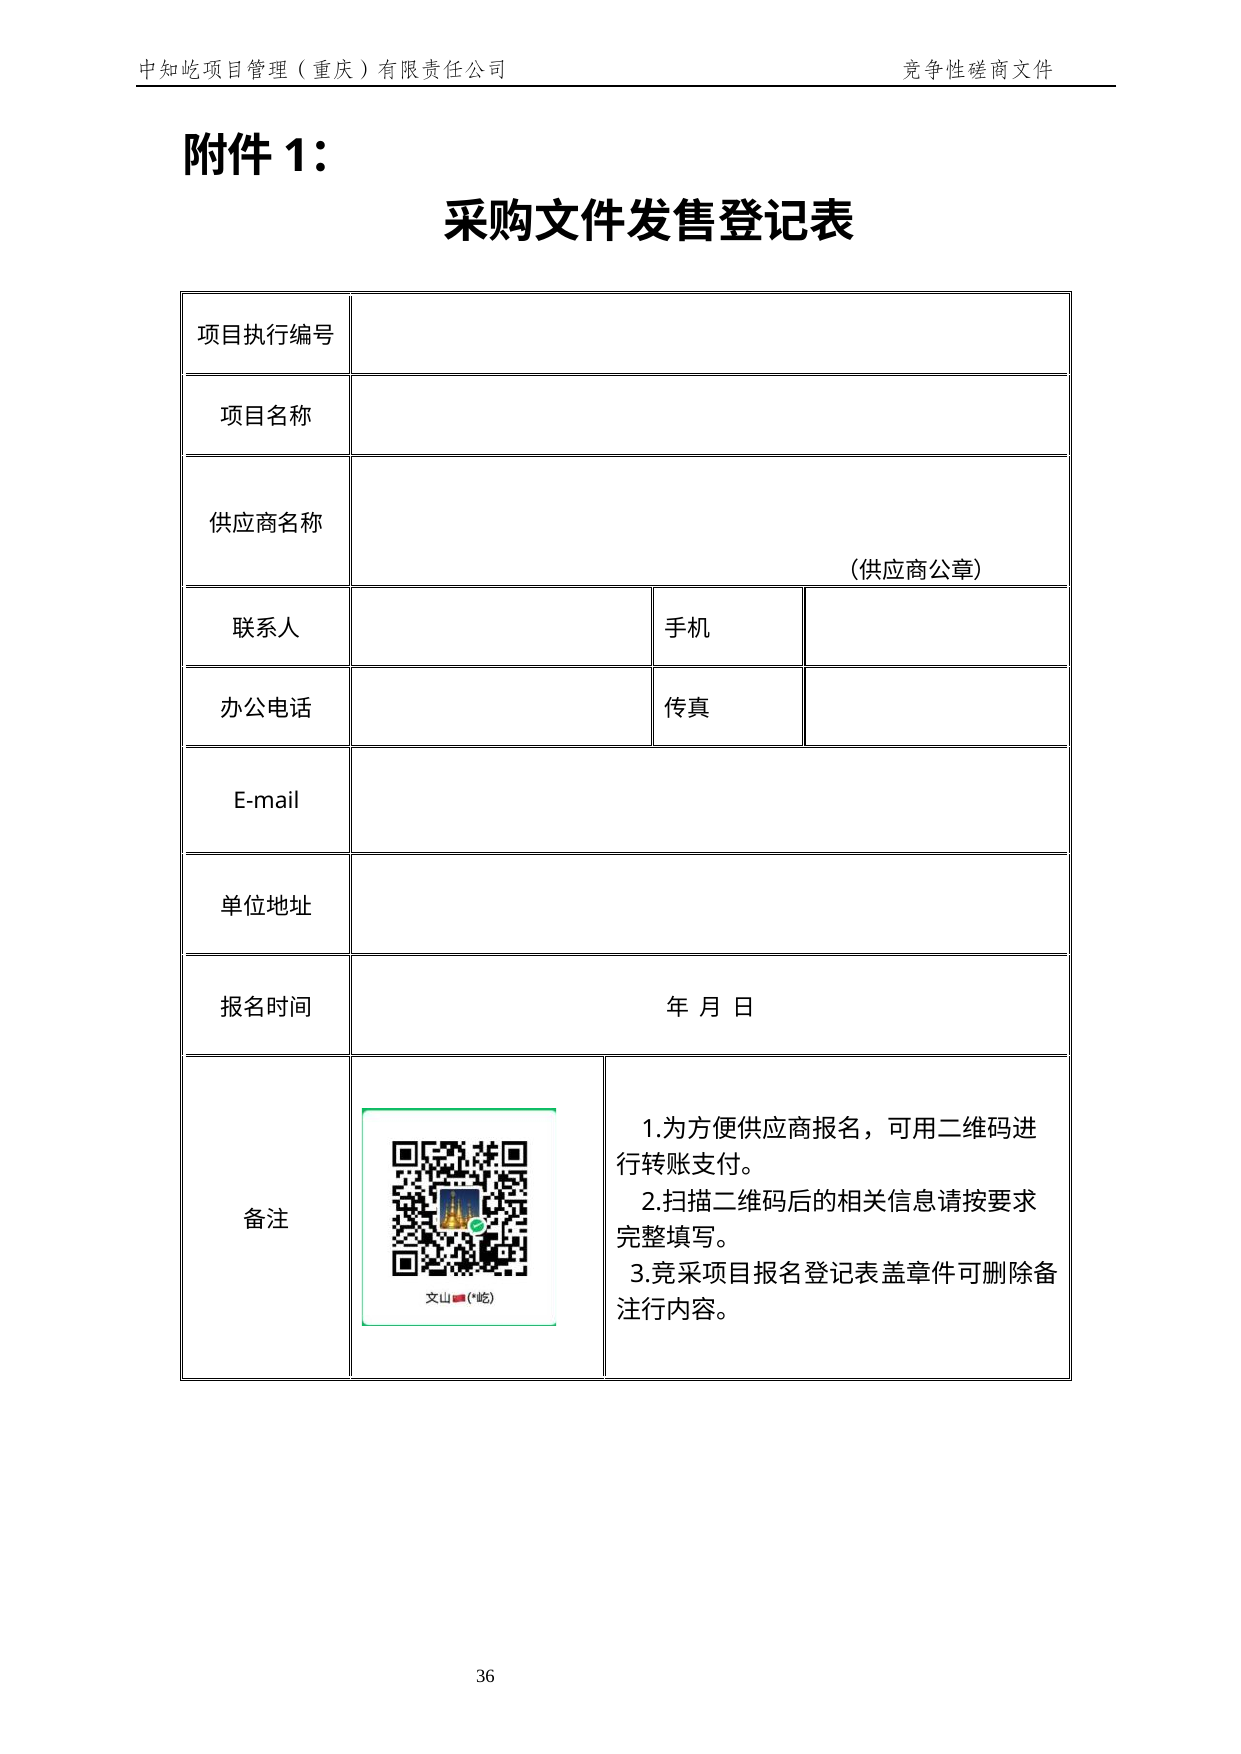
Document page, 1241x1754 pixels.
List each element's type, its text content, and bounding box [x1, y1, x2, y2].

table_cell [804, 585, 1070, 665]
table_header [351, 294, 1069, 373]
table_cell 手机 [654, 588, 802, 665]
table_cell [351, 1055, 605, 1378]
table_cell 联系人 [182, 585, 351, 665]
table_cell E-mail [183, 745, 349, 852]
table_header 项目执行编号 [183, 292, 351, 373]
table_cell 传真 [654, 668, 802, 745]
table_cell [351, 852, 1070, 953]
picture [361, 1108, 557, 1326]
text 采购文件发售登记表 [136, 185, 1116, 251]
table_cell [352, 373, 1069, 454]
table_cell 备注 [182, 1054, 351, 1378]
table_cell [352, 668, 651, 745]
table_cell 项目名称 [183, 373, 349, 454]
table_cell [352, 588, 651, 665]
text 附件1： [136, 118, 1116, 185]
table_cell 1.为方便供应商报名，可用二维码进行转账支付。 2.扫描二维码后的相关信息请按要求完整填写。 3.竞采项目报名登记表盖章件可删除备注行内容。 [605, 1054, 1070, 1378]
table_cell [352, 745, 1069, 852]
table_cell （供应商公章） [351, 454, 1070, 585]
table_cell 单位地址 [182, 852, 351, 953]
table_cell 报名时间 [182, 953, 351, 1054]
table_cell [804, 665, 1070, 745]
table_cell 办公电话 [182, 665, 351, 745]
table_cell 年 月 日 [351, 953, 1070, 1054]
table_cell 供应商名称 [182, 454, 351, 585]
